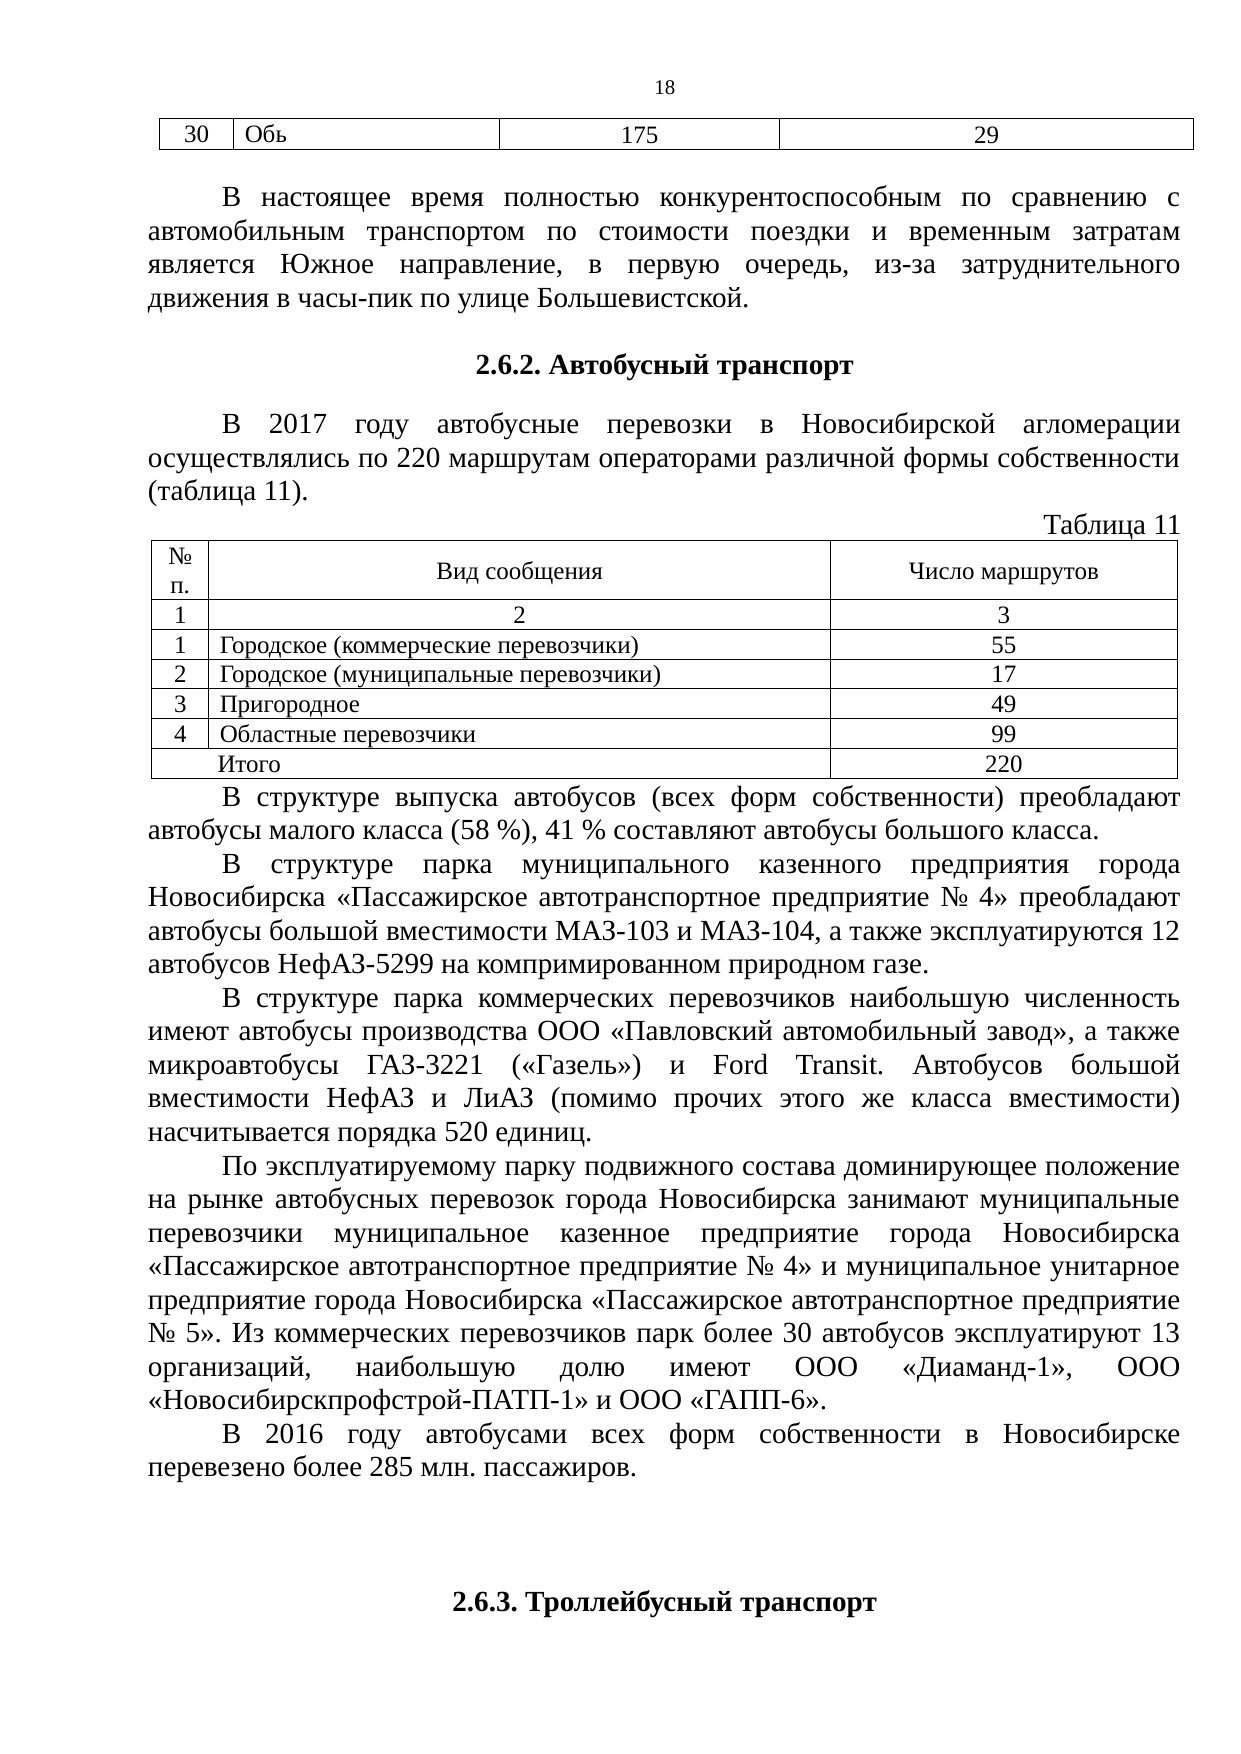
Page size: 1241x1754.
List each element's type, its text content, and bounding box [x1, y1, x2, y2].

table_cell 1 [152, 630, 208, 658]
table_header Вид сообщения [209, 541, 830, 599]
table_cell 3 [831, 600, 1177, 629]
table_cell 30 [160, 119, 233, 149]
table_cell Областные перевозчики [209, 719, 830, 748]
text Таблица 11 [148, 507, 1181, 540]
table_cell 55 [831, 630, 1177, 658]
text В структуре парка коммерческих перевозчиков наибольшую численность имеют автобусы производства ООО «Павловский автомобильный завод», а также микроавтобусы ГАЗ-3221 («Газель») и Ford Transit. Автобусов большой вместимости НефАЗ и ЛиАЗ (помимо прочих этого же класса вместимости) насчитывается порядка 520 единиц. [148, 980, 1181, 1148]
text В структуре парка муниципального казенного предприятия города Новосибирска «Пассажирское автотранспортное предприятие № 4» преобладают автобусы большой вместимости МАЗ-103 и МАЗ-104, а также эксплуатируются 12 автобусов НефАЗ-5299 на компримированном природном газе. [148, 846, 1181, 980]
table_cell Городское (муниципальные перевозчики) [209, 660, 830, 688]
table_cell Итого [152, 749, 830, 778]
table_cell 1 [152, 600, 208, 629]
text В 2017 году автобусные перевозки в Новосибирской агломерации осуществлялись по 220 маршрутам операторами различной формы собственности (таблица 11). [148, 406, 1181, 507]
table_cell 17 [831, 660, 1177, 688]
table_cell Обь [234, 119, 499, 149]
table_cell 49 [831, 689, 1177, 718]
table_cell 175 [500, 119, 779, 149]
text В структуре выпуска автобусов (всех форм собственности) преобладают автобусы малого класса (58 %), 41 % составляют автобусы большого класса. [148, 779, 1181, 846]
text В 2016 году автобусами всех форм собственности в Новосибирске перевезено более 285 млн. пассажиров. [148, 1416, 1181, 1483]
table_header № п. [152, 541, 208, 599]
text В настоящее время полностью конкурентоспособным по сравнению с автомобильным транспортом по стоимости поездки и временным затратам является Южное направление, в первую очередь, из-за затруднительного движения в часы-пик по улице Большевистской. [148, 179, 1181, 313]
table_cell Пригородное [209, 689, 830, 718]
table_cell 220 [831, 749, 1177, 778]
table_header Число маршрутов [831, 541, 1177, 599]
table_cell 4 [152, 719, 208, 748]
table_cell 2 [152, 660, 208, 688]
table_cell 99 [831, 719, 1177, 748]
text 2.6.3. Троллейбусный транспорт [148, 1584, 1181, 1617]
text 2.6.2. Автобусный транспорт [148, 347, 1181, 380]
text По эксплуатируемому парку подвижного состава доминирующее положение на рынке автобусных перевозок города Новосибирска занимают муниципальные перевозчики муниципальное казенное предприятие города Новосибирска «Пассажирское автотранспортное предприятие № 4» и муниципальное унитарное предприятие города Новосибирска «Пассажирское автотранспортное предприятие № 5». Из коммерческих перевозчиков парк более 30 автобусов эксплуатируют 13 организаций, наибольшую долю имеют ООО «Диаманд-1», ООО «Новосибирскпрофстрой-ПАТП-1» и ООО «ГАПП-6». [148, 1148, 1181, 1416]
table_cell 2 [209, 600, 830, 629]
table_cell 3 [152, 689, 208, 718]
table_cell 29 [780, 119, 1193, 149]
table_cell Городское (коммерческие перевозчики) [209, 630, 830, 658]
